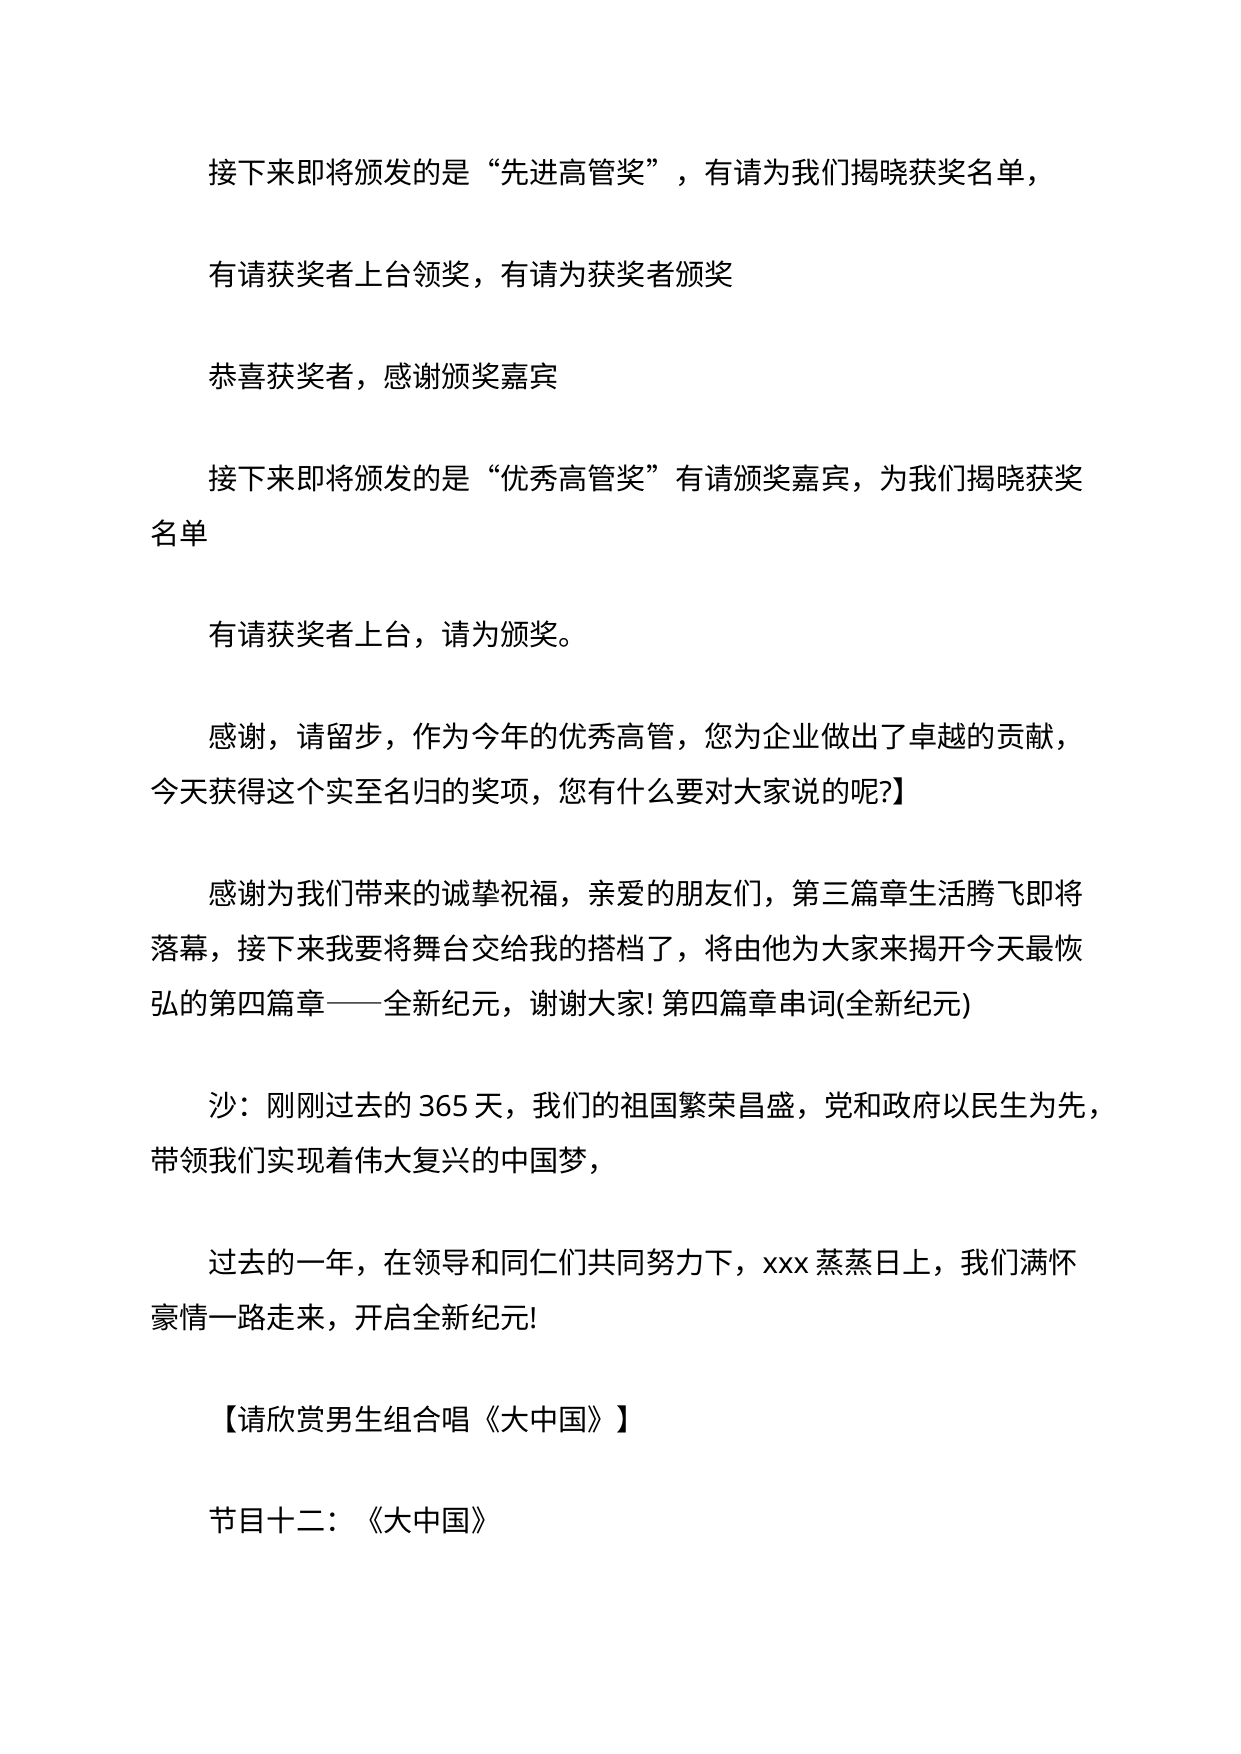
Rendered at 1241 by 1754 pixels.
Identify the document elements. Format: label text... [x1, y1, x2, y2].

text 【请欣赏男生组合唱《大中国》】 [150, 1396, 1090, 1438]
text 接下来即将颁发的是“优秀高管奖”有请颁奖嘉宾，为我们揭晓获奖名单 [150, 455, 1090, 552]
text 接下来即将颁发的是“先进高管奖”，有请为我们揭晓获奖名单， [150, 150, 1090, 192]
text 节目十二：《大中国》 [150, 1498, 1090, 1540]
text 过去的一年，在领导和同仁们共同努力下，xxx蒸蒸日上，我们满怀豪情一路走来，开启全新纪元! [150, 1239, 1090, 1337]
text 有请获奖者上台，请为颁奖。 [150, 612, 1090, 654]
text 沙：刚刚过去的365天，我们的祖国繁荣昌盛，党和政府以民生为先，带领我们实现着伟大复兴的中国梦， [150, 1082, 1090, 1180]
text 恭喜获奖者，感谢颁奖嘉宾 [150, 353, 1090, 396]
text 有请获奖者上台领奖，有请为获奖者颁奖 [150, 252, 1090, 294]
text 感谢为我们带来的诚挚祝福，亲爱的朋友们，第三篇章生活腾飞即将落幕，接下来我要将舞台交给我的搭档了，将由他为大家来揭开今天最恢弘的第四篇章——全新纪元，谢谢大家! 第四篇章串词(全新纪元) [150, 871, 1090, 1023]
text 感谢，请留步，作为今年的优秀高管，您为企业做出了卓越的贡献，今天获得这个实至名归的奖项，您有什么要对大家说的呢?】 [150, 714, 1090, 811]
